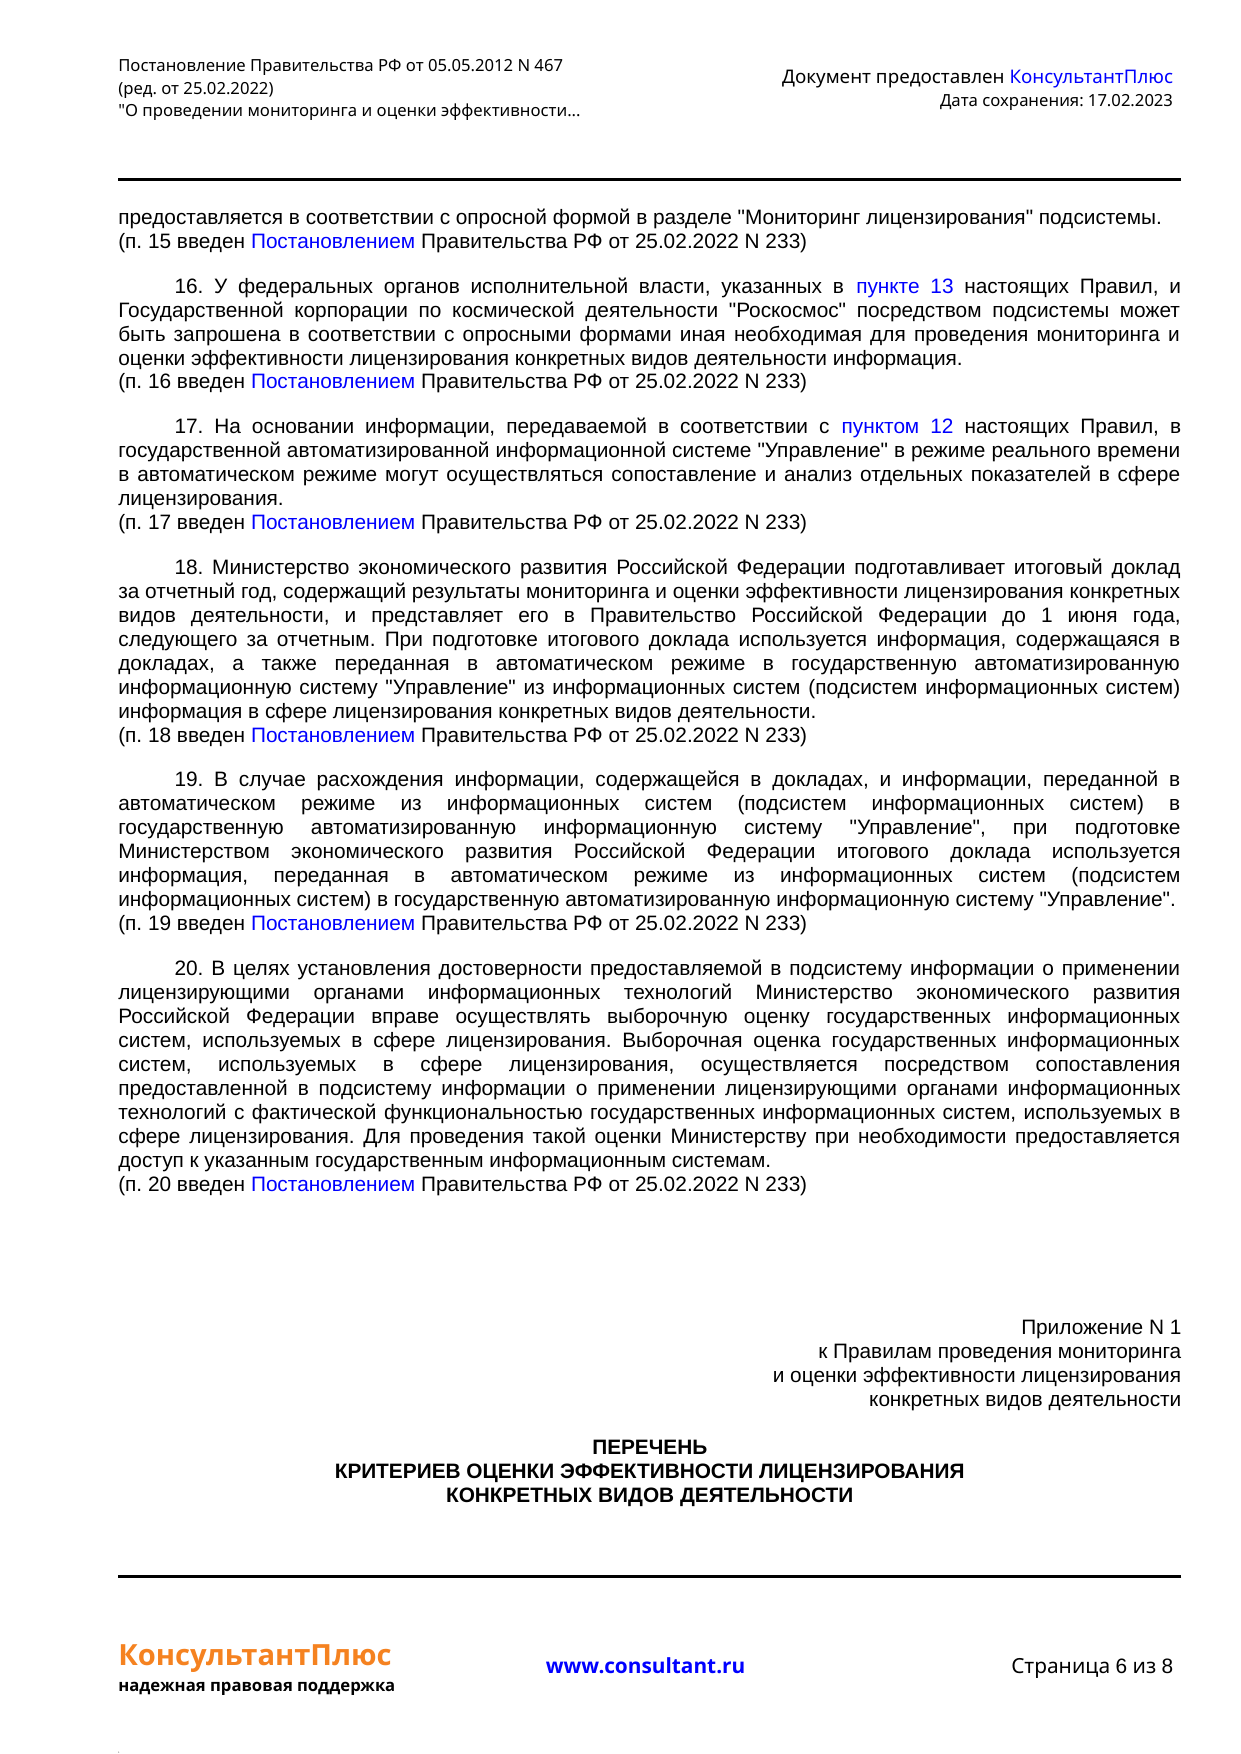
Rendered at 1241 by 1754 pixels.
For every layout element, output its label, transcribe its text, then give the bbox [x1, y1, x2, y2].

text к Правилам проведения мониторинга [118, 1339, 1181, 1363]
text и оценки эффективности лицензирования [118, 1363, 1181, 1387]
text (п. 16 введен Постановлением Правительства РФ от 25.02.2022 N 233) [118, 369, 1181, 393]
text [118, 205, 1181, 229]
text 17. На основании информации, передаваемой в соответствии с пунктом 12 настоящих Правил, в государственной автоматизированной информационной системе "Управление" в режиме реального времени в автоматическом режиме могут осуществляться сопоставление и анализ отдельных показателей в сфере лицензирования. [118, 414, 1181, 510]
title КРИТЕРИЕВ ОЦЕНКИ ЭФФЕКТИВНОСТИ ЛИЦЕНЗИРОВАНИЯ [118, 1459, 1181, 1483]
text (п. 17 введен Постановлением Правительства РФ от 25.02.2022 N 233) [118, 510, 1181, 534]
text (п. 15 введен Постановлением Правительства РФ от 25.02.2022 N 233) [118, 229, 1181, 253]
title ПЕРЕЧЕНЬ [118, 1435, 1181, 1459]
text (п. 18 введен Постановлением Правительства РФ от 25.02.2022 N 233) [118, 722, 1181, 746]
text 20. В целях установления достоверности предоставляемой в подсистему информации о применении лицензирующими органами информационных технологий Министерство экономического развития Российской Федерации вправе осуществлять выборочную оценку государственных информационных систем, используемых в сфере лицензирования. Выборочная оценка государственных информационных систем, используемых в сфере лицензирования, осуществляется посредством сопоставления предоставленной в подсистему информации о применении лицензирующими органами информационных технологий с фактической функциональностью государственных информационных систем, используемых в сфере лицензирования. Для проведения такой оценки Министерству при необходимости предоставляется доступ к указанным государственным информационным системам. [118, 956, 1181, 1171]
text (п. 20 введен Постановлением Правительства РФ от 25.02.2022 N 233) [118, 1171, 1181, 1195]
title КОНКРЕТНЫХ ВИДОВ ДЕЯТЕЛЬНОСТИ [118, 1483, 1181, 1507]
text (п. 19 введен Постановлением Правительства РФ от 25.02.2022 N 233) [118, 911, 1181, 935]
text 18. Министерство экономического развития Российской Федерации подготавливает итоговый доклад за отчетный год, содержащий результаты мониторинга и оценки эффективности лицензирования конкретных видов деятельности, и представляет его в Правительство Российской Федерации до 1 июня года, следующего за отчетным. При подготовке итогового доклада используется информация, содержащаяся в докладах, а также переданная в автоматическом режиме в государственную автоматизированную информационную систему "Управление" из информационных систем (подсистем информационных систем) информация в сфере лицензирования конкретных видов деятельности. [118, 555, 1181, 722]
text 16. У федеральных органов исполнительной власти, указанных в пункте 13 настоящих Правил, и Государственной корпорации по космической деятельности "Роскосмос" посредством подсистемы может быть запрошена в соответствии с опросными формами иная необходимая для проведения мониторинга и оценки эффективности лицензирования конкретных видов деятельности информация. [118, 273, 1181, 369]
text Приложение N 1 [118, 1315, 1181, 1339]
text конкретных видов деятельности [118, 1387, 1181, 1411]
text 19. В случае расхождения информации, содержащейся в докладах, и информации, переданной в автоматическом режиме из информационных систем (подсистем информационных систем) в государственную автоматизированную информационную систему "Управление", при подготовке Министерством экономического развития Российской Федерации итогового доклада используется информация, переданная в автоматическом режиме из информационных систем (подсистем информационных систем) в государственную автоматизированную информационную систему "Управление". [118, 767, 1181, 911]
